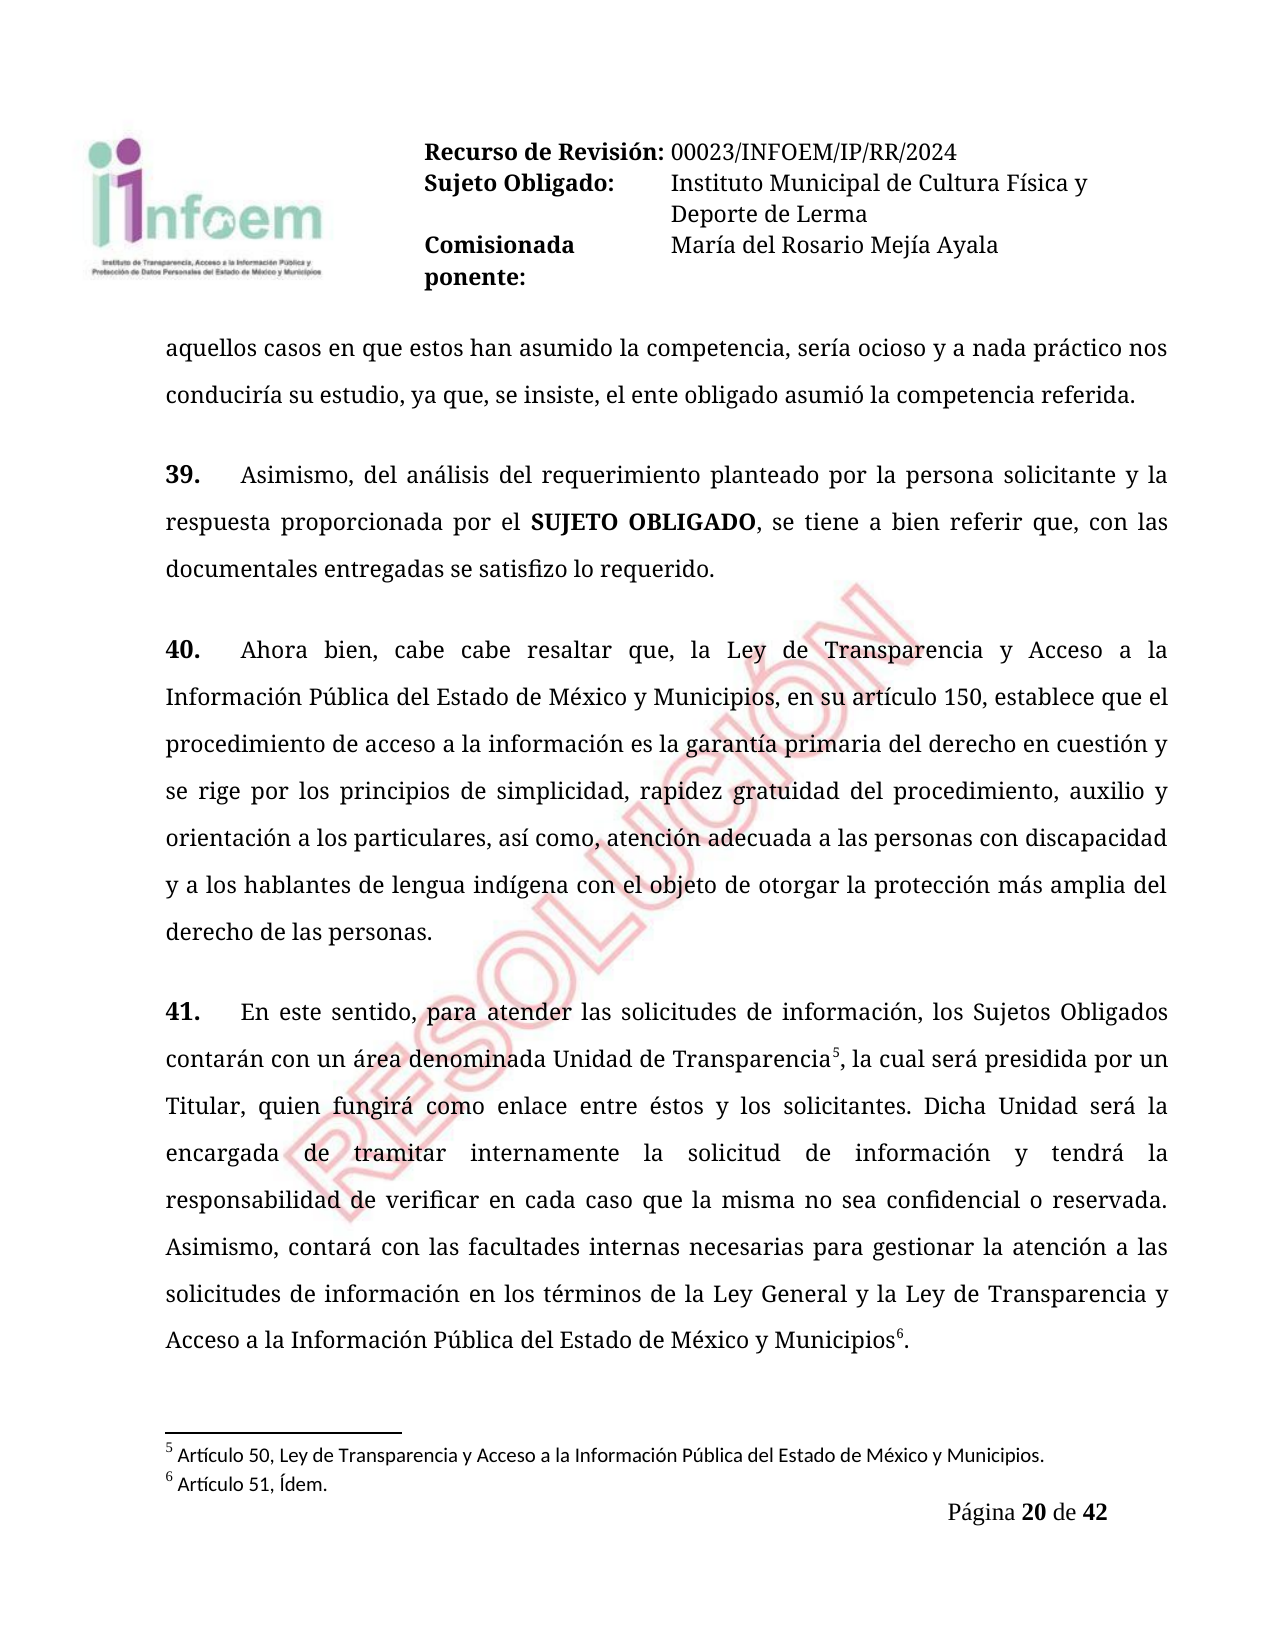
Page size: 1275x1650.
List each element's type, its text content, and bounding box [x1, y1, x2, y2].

list Asimismo, del análisis del requerimiento planteado por la persona solicitante y la respuesta proporcionada por el SUJETO OBLIGADO, se tiene a bien referir que, con las documentales entregadas se satisfizo lo requerido. [165, 457, 1169, 584]
list Ahora bien, cabe cabe resaltar que, la Ley de Transparencia y Acceso a la Información Pública del Estado de México y Municipios, en su artículo 150, establece que el procedimiento de acceso a la información es la garantía primaria del derecho en cuestión y se rige por los principios de simplicidad, rapidez gratuidad del procedimiento, auxilio y orientación a los particulares, así como, atención adecuada a las personas con discapacidad y a los hablantes de lengua indígena con el objeto de otorgar la protección más amplia del derecho de las personas. [165, 631, 1169, 947]
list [165, 332, 1169, 410]
list En este sentido, para atender las solicitudes de información, los Sujetos Obligados contarán con un área denominada Unidad de Transparencia, la cual será presidida por un Titular, quien fungirá como enlace entre éstos y los solicitantes. Dicha Unidad será la encargada de tramitar internamente la solicitud de información y tendrá la responsabilidad de verificar en cada caso que la misma no sea confidencial o reservada. Asimismo, contará con las facultades internas necesarias para gestionar la atención a las solicitudes de información en los términos de la Ley General y la Ley de Transparencia y Acceso a la Información Pública del Estado de México y Municipios. [165, 993, 1169, 1356]
picture [0, 80, 1203, 1650]
